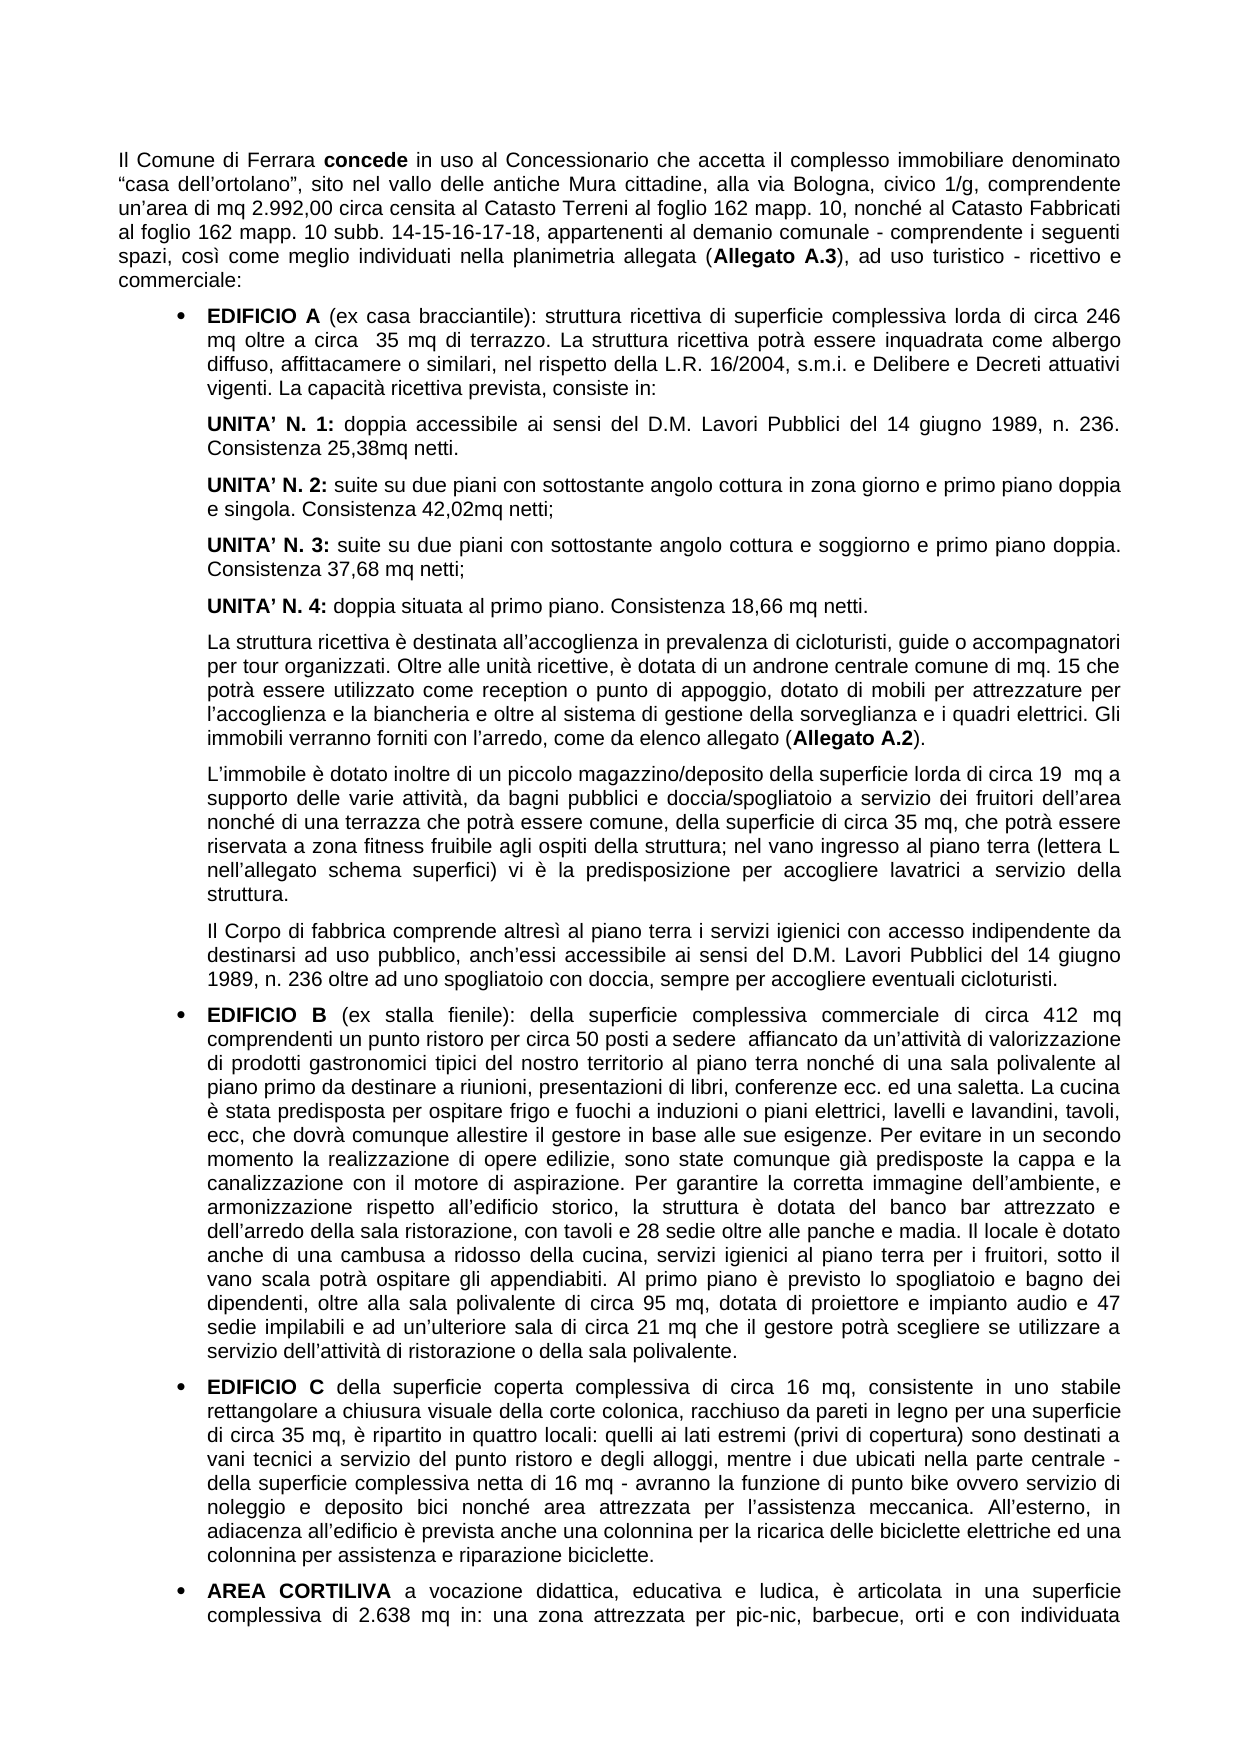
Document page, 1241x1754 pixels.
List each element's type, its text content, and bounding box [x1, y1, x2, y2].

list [177, 1579, 1122, 1627]
list EDIFICIO C della superficie coperta complessiva di circa 16 mq, consistente in uno stabile rettangolare a chiusura visuale della corte colonica, racchiuso da pareti in legno per una superficie di circa 35 mq, è ripartito in quattro locali: quelli ai lati estremi (privi di copertura) sono destinati a vani tecnici a servizio del punto ristoro e degli alloggi, mentre i due ubicati nella parte centrale - della superficie complessiva netta di 16 mq - avranno la funzione di punto bike ovvero servizio di noleggio e deposito bici nonché area attrezzata per l’assistenza meccanica. All’esterno, in adiacenza all’edificio è prevista anche una colonnina per la ricarica delle biciclette elettriche ed una colonnina per assistenza e riparazione biciclette. [177, 1375, 1122, 1567]
list EDIFICIO A (ex casa bracciantile): struttura ricettiva di superficie complessiva lorda di circa 246 mq oltre a circa 35 mq di terrazzo. La struttura ricettiva potrà essere inquadrata come albergo diffuso, affittacamere o similari, nel rispetto della L.R. 16/2004, s.m.i. e Delibere e Decreti attuativi vigenti. La capacità ricettiva prevista, consiste in: [177, 304, 1122, 400]
text L’immobile è dotato inoltre di un piccolo magazzino/deposito della superficie lorda di circa 19 mq a supporto delle varie attività, da bagni pubblici e doccia/spogliatoio a servizio dei fruitori dell’area nonché di una terrazza che potrà essere comune, della superficie di circa 35 mq, che potrà essere riservata a zona fitness fruibile agli ospiti della struttura; nel vano ingresso al piano terra (lettera L nell’allegato schema superfici) vi è la predisposizione per accogliere lavatrici a servizio della struttura. [207, 762, 1122, 906]
text UNITA’ N. 1: doppia accessibile ai sensi del D.M. Lavori Pubblici del 14 giugno 1989, n. 236. Consistenza 25,38mq netti. [207, 412, 1122, 460]
text UNITA’ N. 4: doppia situata al primo piano. Consistenza 18,66 mq netti. [207, 593, 1122, 617]
text UNITA’ N. 3: suite su due piani con sottostante angolo cottura e soggiorno e primo piano doppia. Consistenza 37,68 mq netti; [207, 533, 1122, 581]
text UNITA’ N. 2: suite su due piani con sottostante angolo cottura in zona giorno e primo piano doppia e singola. Consistenza 42,02mq netti; [207, 473, 1122, 521]
text La struttura ricettiva è destinata all’accoglienza in prevalenza di cicloturisti, guide o accompagnatori per tour organizzati. Oltre alle unità ricettive, è dotata di un androne centrale comune di mq. 15 che potrà essere utilizzato come reception o punto di appoggio, dotato di mobili per attrezzature per l’accoglienza e la biancheria e oltre al sistema di gestione della sorveglianza e i quadri elettrici. Gli immobili verranno forniti con l’arredo, come da elenco allegato (Allegato A.2). [207, 630, 1122, 750]
list EDIFICIO B (ex stalla fienile): della superficie complessiva commerciale di circa 412 mq comprendenti un punto ristoro per circa 50 posti a sedere affiancato da un’attività di valorizzazione di prodotti gastronomici tipici del nostro territorio al piano terra nonché di una sala polivalente al piano primo da destinare a riunioni, presentazioni di libri, conferenze ecc. ed una saletta. La cucina è stata predisposta per ospitare frigo e fuochi a induzioni o piani elettrici, lavelli e lavandini, tavoli, ecc, che dovrà comunque allestire il gestore in base alle sue esigenze. Per evitare in un secondo momento la realizzazione di opere edilizie, sono state comunque già predisposte la cappa e la canalizzazione con il motore di aspirazione. Per garantire la corretta immagine dell’ambiente, e armonizzazione rispetto all’edificio storico, la struttura è dotata del banco bar attrezzato e dell’arredo della sala ristorazione, con tavoli e 28 sedie oltre alle panche e madia. Il locale è dotato anche di una cambusa a ridosso della cucina, servizi igienici al piano terra per i fruitori, sotto il vano scala potrà ospitare gli appendiabiti. Al primo piano è previsto lo spogliatoio e bagno dei dipendenti, oltre alla sala polivalente di circa 95 mq, dotata di proiettore e impianto audio e 47 sedie impilabili e ad un’ulteriore sala di circa 21 mq che il gestore potrà scegliere se utilizzare a servizio dell’attività di ristorazione o della sala polivalente. [177, 1003, 1122, 1362]
text Il Comune di Ferrara concede in uso al Concessionario che accetta il complesso immobiliare denominato “casa dell’ortolano”, sito nel vallo delle antiche Mura cittadine, alla via Bologna, civico 1/g, comprendente un’area di mq 2.992,00 circa censita al Catasto Terreni al foglio 162 mapp. 10, nonché al Catasto Fabbricati al foglio 162 mapp. 10 subb. 14-15-16-17-18, appartenenti al demanio comunale - comprendente i seguenti spazi, così come meglio individuati nella planimetria allegata (Allegato A.3), ad uso turistico - ricettivo e commerciale: [118, 148, 1122, 291]
text Il Corpo di fabbrica comprende altresì al piano terra i servizi igienici con accesso indipendente da destinarsi ad uso pubblico, anch’essi accessibile ai sensi del D.M. Lavori Pubblici del 14 giugno 1989, n. 236 oltre ad uno spogliatoio con doccia, sempre per accogliere eventuali cicloturisti. [207, 918, 1122, 990]
